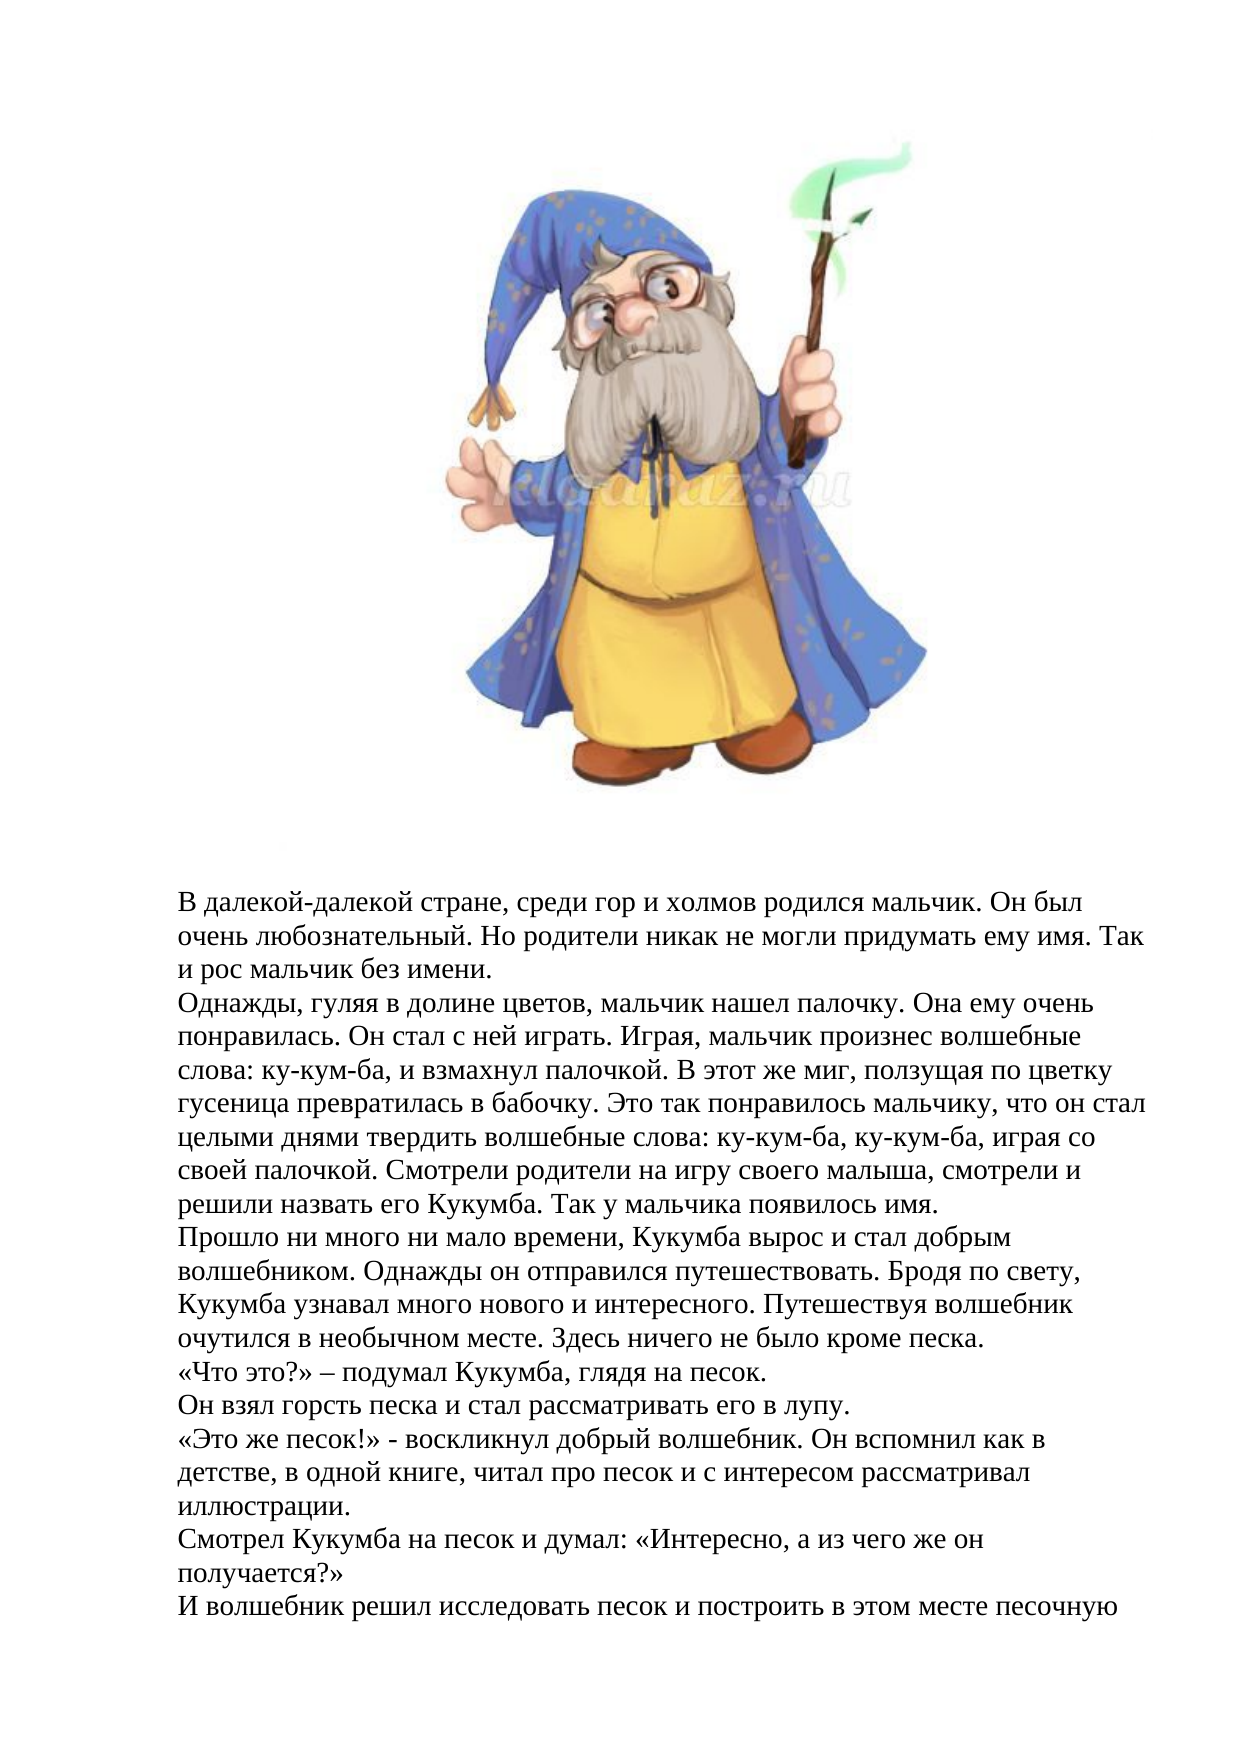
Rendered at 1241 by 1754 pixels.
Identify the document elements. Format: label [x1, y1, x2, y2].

text [177, 851, 1152, 1622]
picture [177, 118, 1154, 851]
